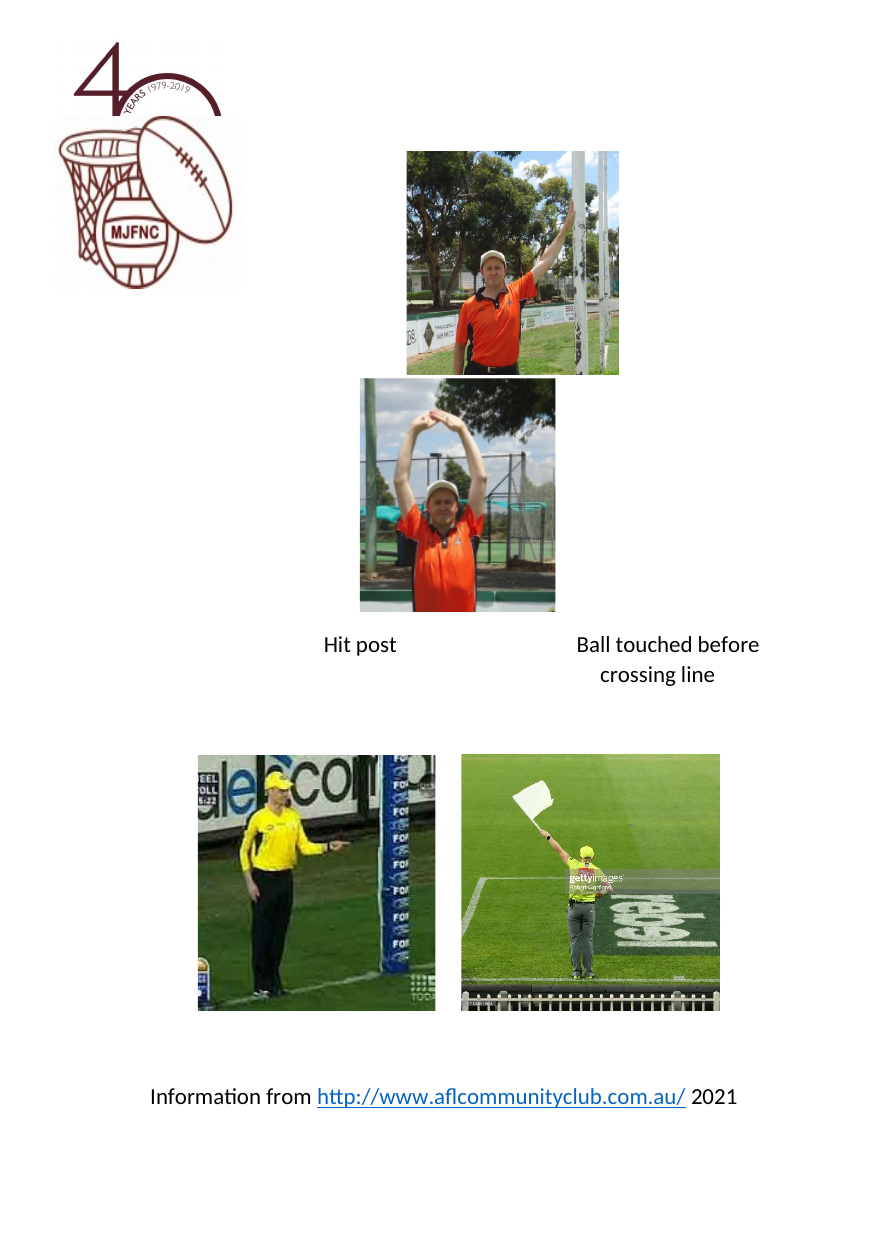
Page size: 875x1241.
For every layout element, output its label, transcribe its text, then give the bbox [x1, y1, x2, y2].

picture [0, 0, 874, 1241]
text Hit post Ball touched before crossing line [323, 630, 768, 688]
